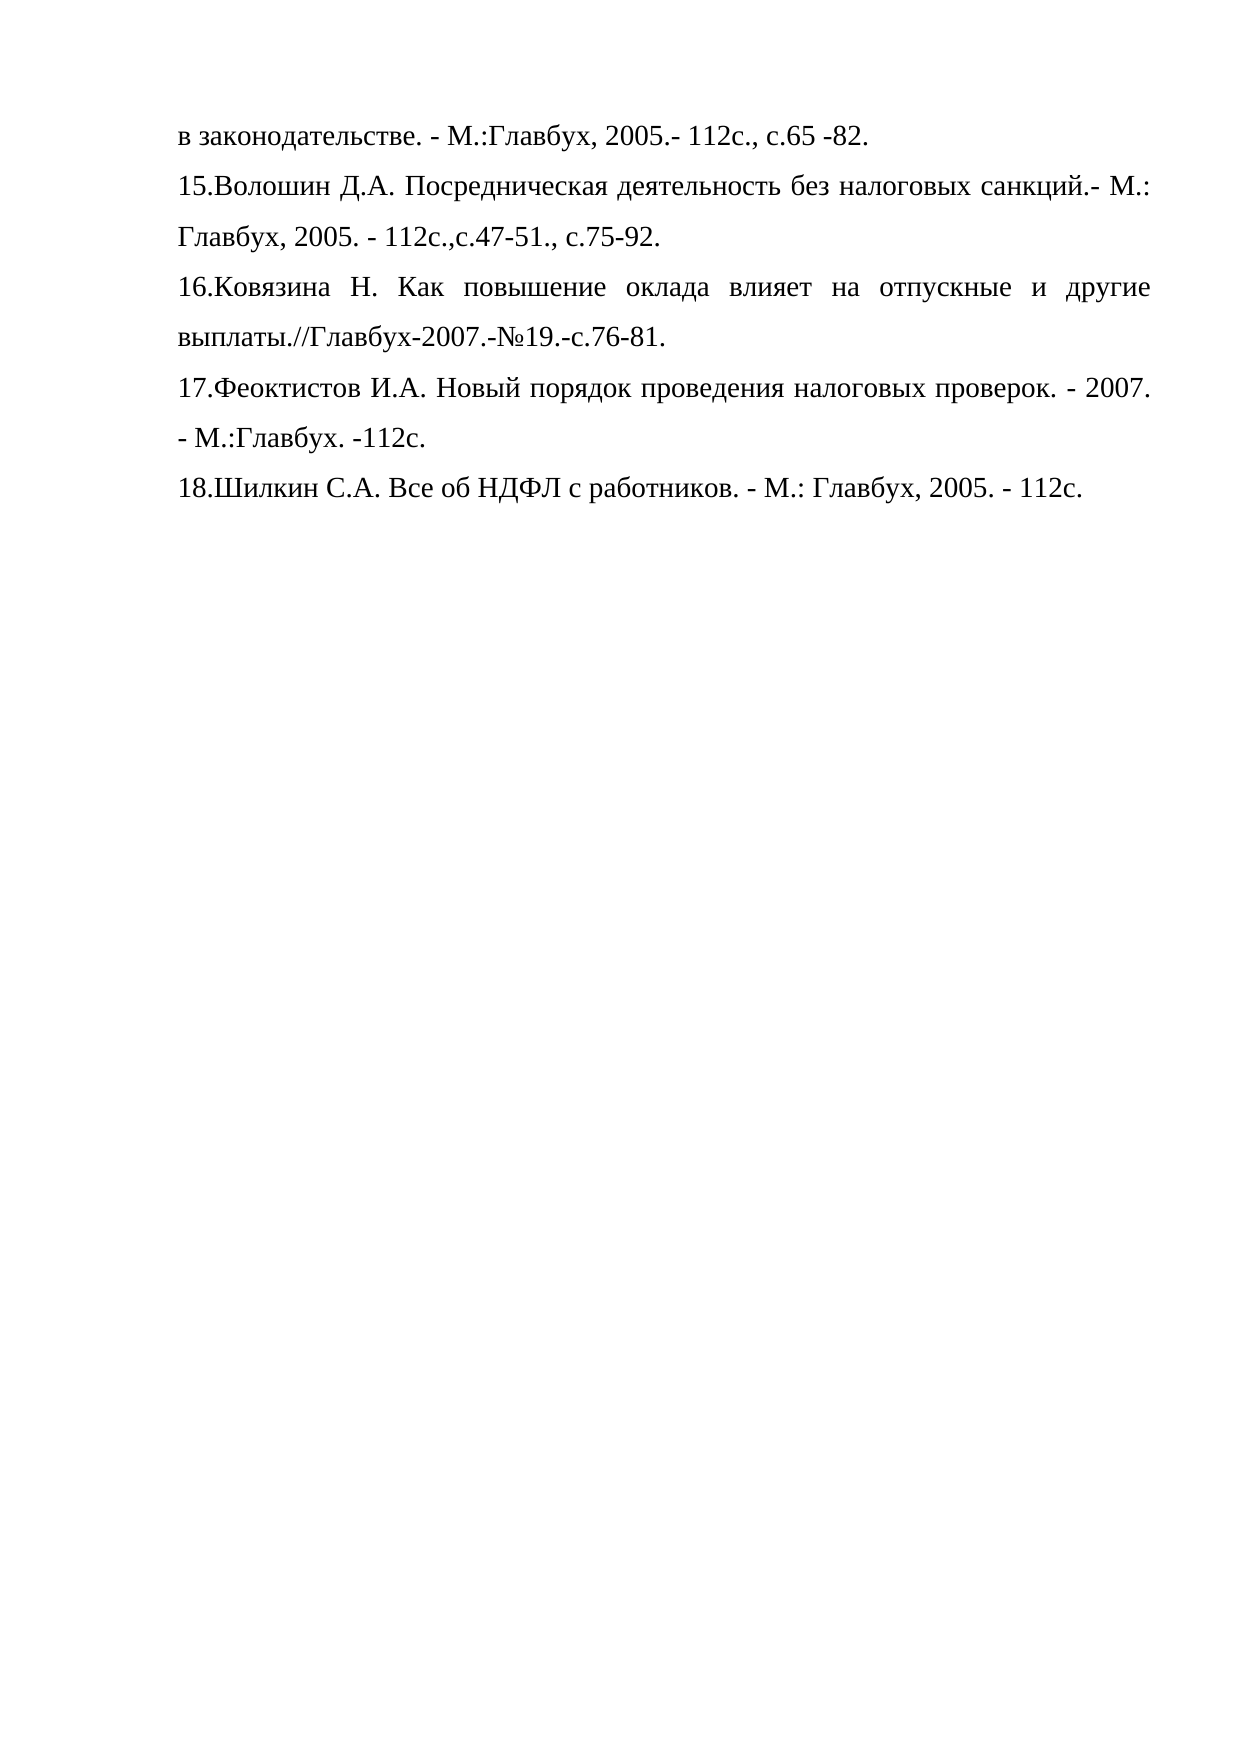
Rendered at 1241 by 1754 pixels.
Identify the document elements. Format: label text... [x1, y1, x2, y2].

text 18.Шилкин С.А. Все об НДФЛ с работников. - М.: Главбух, 2005. - 112с. [177, 470, 1152, 504]
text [177, 118, 1152, 152]
text 16.Ковязина Н. Как повышение оклада влияет на отпускные и другие выплаты.//Главбух-2007.-№19.-с.76-81. [177, 269, 1152, 353]
text 17.Феоктистов И.А. Новый порядок проведения налоговых проверок. - 2007. - М.:Главбух. -112с. [177, 370, 1152, 453]
text 15.Волошин Д.А. Посредническая деятельность без налоговых санкций.- М.: Главбух, 2005. - 112с.,с.47-51., с.75-92. [177, 168, 1152, 252]
